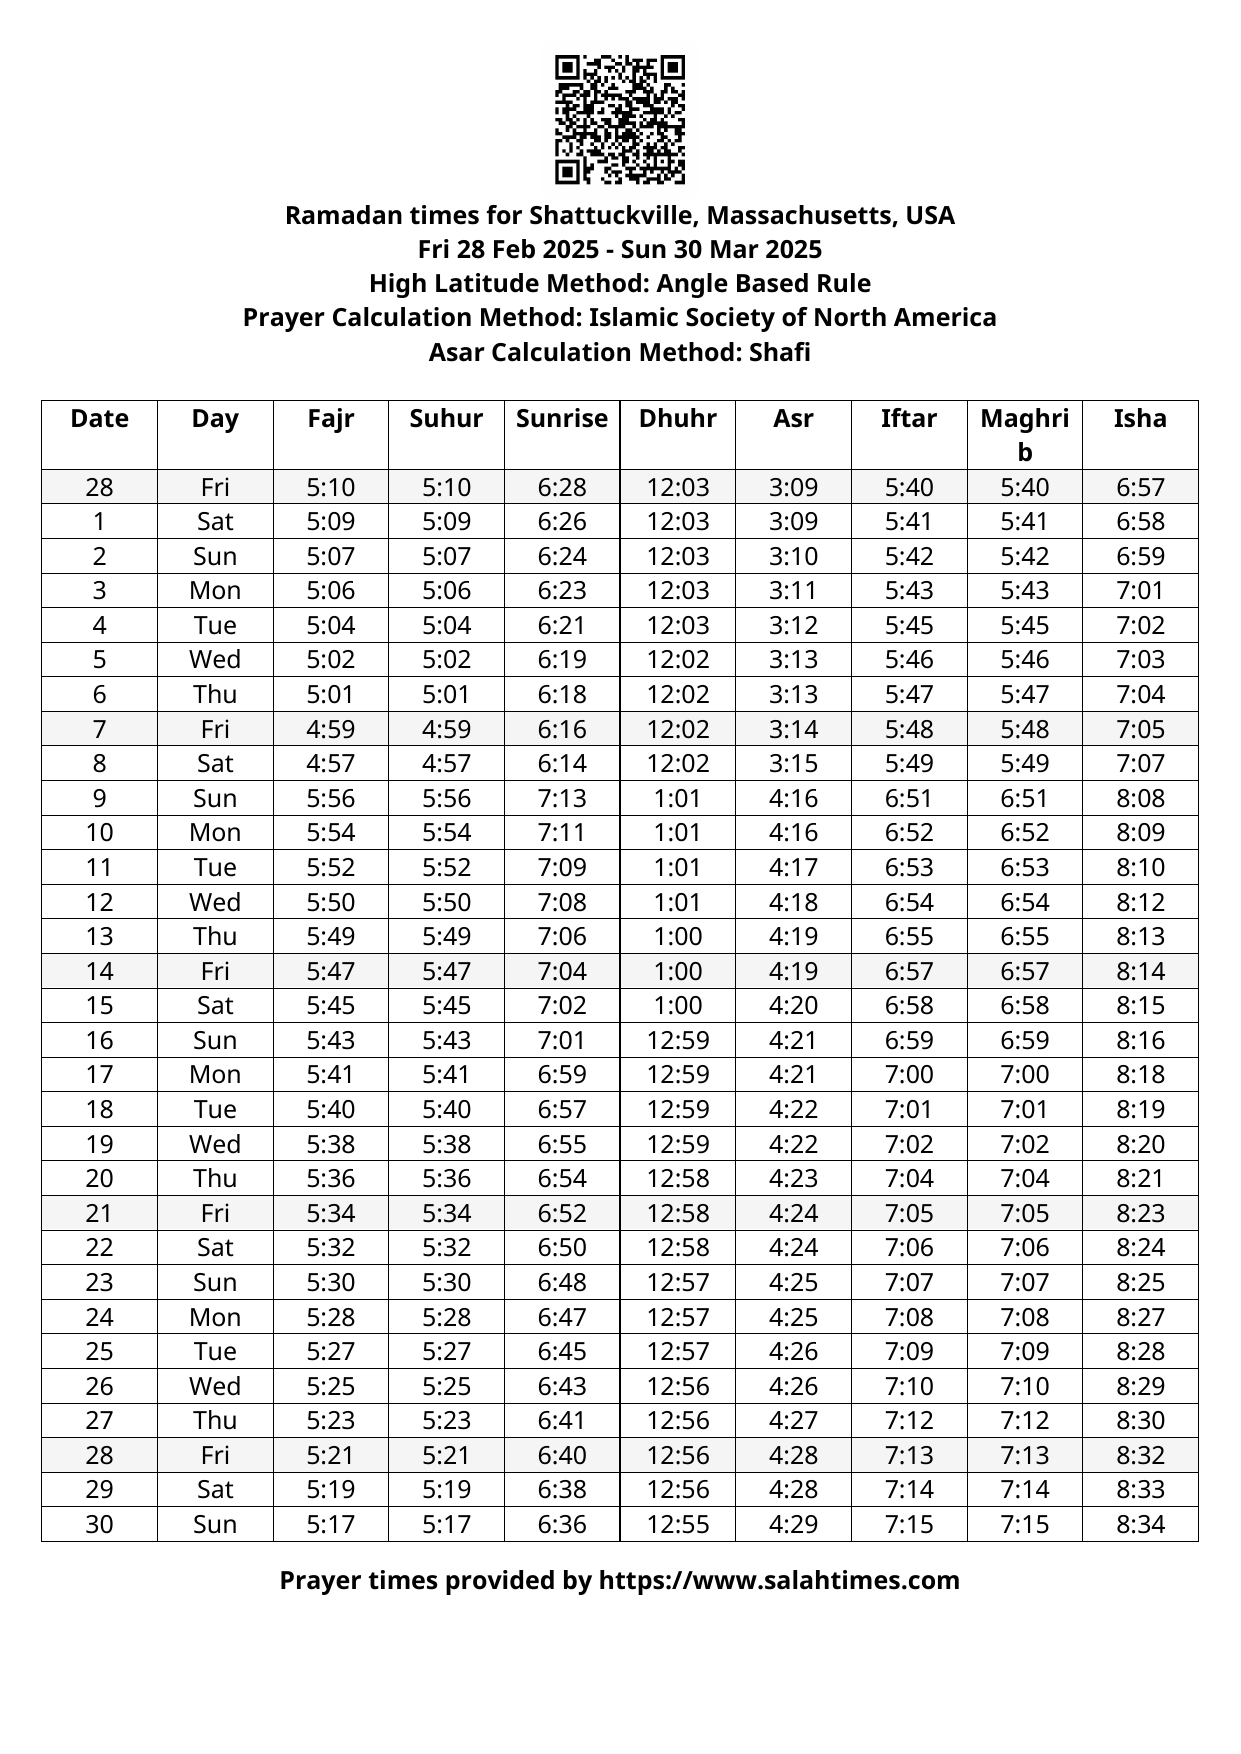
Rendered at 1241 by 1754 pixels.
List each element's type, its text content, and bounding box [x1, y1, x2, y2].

table_cell 6:43 [505, 1369, 619, 1402]
table_cell 6:52 [852, 816, 967, 849]
table_header Asr [736, 401, 851, 469]
table_cell 5:02 [274, 643, 388, 676]
table_cell 9 [42, 781, 157, 814]
table_cell 12:03 [621, 539, 735, 572]
table_cell 7:09 [968, 1334, 1082, 1368]
table_cell 5:38 [274, 1127, 388, 1160]
table_cell 4:21 [736, 1058, 851, 1091]
table_cell 5:56 [389, 781, 504, 814]
text Prayer times provided by https://www.salahtimes.com [42, 1563, 1198, 1597]
table_cell 5:54 [389, 816, 504, 849]
table_cell 12:57 [621, 1265, 735, 1299]
table_cell 5:38 [389, 1127, 504, 1160]
table_cell 5:06 [274, 574, 388, 607]
table_cell 7:00 [968, 1058, 1082, 1091]
table_cell 5:28 [389, 1300, 504, 1333]
table_header Iftar [852, 401, 967, 469]
table_cell 5:34 [274, 1196, 388, 1229]
table_cell 12:56 [621, 1404, 735, 1437]
table_cell 4:23 [736, 1161, 851, 1195]
table_cell 6:55 [852, 919, 967, 953]
table_cell 5:50 [274, 885, 388, 918]
table_cell 5:41 [274, 1058, 388, 1091]
table_cell 1:01 [621, 781, 735, 814]
table_cell 4:28 [736, 1473, 851, 1506]
table_cell 12:57 [621, 1334, 735, 1368]
table_cell 5:02 [389, 643, 504, 676]
table_cell Sat [158, 1473, 273, 1506]
table_cell 3:15 [736, 746, 851, 780]
table_cell 3:09 [736, 470, 851, 503]
table_cell 12:59 [621, 1023, 735, 1057]
table_cell 1:01 [621, 816, 735, 849]
table_cell 3 [42, 574, 157, 607]
table_cell 4:59 [274, 712, 388, 745]
table_cell 5:46 [968, 643, 1082, 676]
table_cell 6:52 [505, 1196, 619, 1229]
table_cell 12:03 [621, 504, 735, 538]
table_cell 7:10 [968, 1369, 1082, 1402]
table_cell 7:14 [968, 1473, 1082, 1506]
table_cell 5:21 [389, 1438, 504, 1472]
table_cell 12:59 [621, 1127, 735, 1160]
table_cell 8:29 [1083, 1369, 1198, 1402]
table_cell 8:28 [1083, 1334, 1198, 1368]
table_cell 14 [42, 954, 157, 987]
table_cell 7:12 [852, 1404, 967, 1437]
table_cell 5:48 [852, 712, 967, 745]
table_cell 5:49 [274, 919, 388, 953]
table_cell Thu [158, 1161, 273, 1195]
table_header Fajr [274, 401, 388, 469]
table_cell 6:57 [505, 1092, 619, 1126]
table_cell 6:45 [505, 1334, 619, 1368]
table_cell 4:24 [736, 1196, 851, 1229]
table_cell 5:45 [274, 989, 388, 1022]
table_cell 4:18 [736, 885, 851, 918]
table_cell 5:41 [389, 1058, 504, 1091]
table_cell 4:29 [736, 1507, 851, 1541]
table_cell 8:27 [1083, 1300, 1198, 1333]
table_cell 4:16 [736, 816, 851, 849]
table_cell 7:05 [1083, 712, 1198, 745]
text Prayer Calculation Method: Islamic Society of North America [42, 300, 1198, 334]
table_cell 7:00 [852, 1058, 967, 1091]
table_cell 6:52 [968, 816, 1082, 849]
table_cell 5:45 [389, 989, 504, 1022]
table_cell 3:10 [736, 539, 851, 572]
table_cell 4:22 [736, 1127, 851, 1160]
table_cell 5:23 [389, 1404, 504, 1437]
table_cell 12:59 [621, 1092, 735, 1126]
table_cell 5:04 [274, 608, 388, 642]
table_cell 8:09 [1083, 816, 1198, 849]
table_cell 5:07 [389, 539, 504, 572]
table_cell 5:01 [274, 677, 388, 711]
table_cell 12:59 [621, 1058, 735, 1091]
table_cell 19 [42, 1127, 157, 1160]
table_cell 5:52 [389, 850, 504, 884]
table_cell 4:28 [736, 1438, 851, 1472]
text Ramadan times for Shattuckville, Massachusetts, USA [42, 198, 1198, 232]
table_cell 4:25 [736, 1300, 851, 1333]
table_cell 4:22 [736, 1092, 851, 1126]
table_cell 5:45 [852, 608, 967, 642]
table_cell 4:21 [736, 1023, 851, 1057]
table_cell 3:14 [736, 712, 851, 745]
table_cell 8 [42, 746, 157, 780]
table_cell 6:14 [505, 746, 619, 780]
table_cell 8:32 [1083, 1438, 1198, 1472]
table_header Day [158, 401, 273, 469]
table_cell 5:48 [968, 712, 1082, 745]
table_cell 6:57 [968, 954, 1082, 987]
table_cell 5:25 [274, 1369, 388, 1402]
table_cell 7:15 [852, 1507, 967, 1541]
table_cell Mon [158, 1058, 273, 1091]
table_cell 7:01 [1083, 574, 1198, 607]
table_cell 6:54 [505, 1161, 619, 1195]
table_cell 7:01 [968, 1092, 1082, 1126]
table_cell Fri [158, 712, 273, 745]
table_cell 7:01 [505, 1023, 619, 1057]
table_cell 5:45 [968, 608, 1082, 642]
table_cell 4:27 [736, 1404, 851, 1437]
table_cell 5:34 [389, 1196, 504, 1229]
table_cell 5:09 [274, 504, 388, 538]
table_cell 5:30 [389, 1265, 504, 1299]
table_cell 5:30 [274, 1265, 388, 1299]
table_cell 8:10 [1083, 850, 1198, 884]
table_cell 6:19 [505, 643, 619, 676]
table_cell 5:40 [968, 470, 1082, 503]
table_cell 7:08 [968, 1300, 1082, 1333]
table_cell 4:19 [736, 954, 851, 987]
table_cell 7:06 [852, 1231, 967, 1264]
table_cell 4:57 [274, 746, 388, 780]
table_cell 1 [42, 504, 157, 538]
table_cell Sun [158, 1023, 273, 1057]
table_cell 6:59 [505, 1058, 619, 1091]
table_cell 7:04 [852, 1161, 967, 1195]
table_cell 5:27 [389, 1334, 504, 1368]
table_cell 16 [42, 1023, 157, 1057]
table_cell 5:10 [274, 470, 388, 503]
table_cell 5:41 [852, 504, 967, 538]
table_cell 5:42 [968, 539, 1082, 572]
table_cell 6:47 [505, 1300, 619, 1333]
table_cell Thu [158, 677, 273, 711]
table_cell 13 [42, 919, 157, 953]
table_cell 7:13 [968, 1438, 1082, 1472]
table_cell 8:20 [1083, 1127, 1198, 1160]
table_cell 6:41 [505, 1404, 619, 1437]
table_cell 21 [42, 1196, 157, 1229]
table_cell 5:01 [389, 677, 504, 711]
table_cell 10 [42, 816, 157, 849]
table_cell 4:26 [736, 1334, 851, 1368]
table_cell 3:12 [736, 608, 851, 642]
table_cell 12:55 [621, 1507, 735, 1541]
table_cell 7:04 [968, 1161, 1082, 1195]
table_cell 8:33 [1083, 1473, 1198, 1506]
table_cell 8:19 [1083, 1092, 1198, 1126]
table_cell 5:32 [389, 1231, 504, 1264]
table_cell 5:43 [274, 1023, 388, 1057]
table_cell 6:38 [505, 1473, 619, 1506]
table_cell 6:40 [505, 1438, 619, 1472]
table_cell 7:03 [1083, 643, 1198, 676]
table_cell 8:13 [1083, 919, 1198, 953]
table_cell 5:49 [968, 746, 1082, 780]
table_cell Tue [158, 1092, 273, 1126]
table_cell 5:36 [389, 1161, 504, 1195]
table_cell 6:53 [852, 850, 967, 884]
table_cell 6 [42, 677, 157, 711]
table_cell 5:17 [389, 1507, 504, 1541]
table_cell 27 [42, 1404, 157, 1437]
table_cell 3:09 [736, 504, 851, 538]
table_cell 6:55 [505, 1127, 619, 1160]
table_cell 6:51 [852, 781, 967, 814]
table_cell Tue [158, 608, 273, 642]
table_cell 5:49 [389, 919, 504, 953]
table_cell Sun [158, 1507, 273, 1541]
table_cell 29 [42, 1473, 157, 1506]
table_cell Thu [158, 1404, 273, 1437]
table_cell 7:11 [505, 816, 619, 849]
table_cell 5:07 [274, 539, 388, 572]
table_cell 7:01 [852, 1092, 967, 1126]
table_cell Wed [158, 885, 273, 918]
table_cell 8:25 [1083, 1265, 1198, 1299]
table_cell Sat [158, 1231, 273, 1264]
table_cell 8:34 [1083, 1507, 1198, 1541]
table_cell 12:58 [621, 1231, 735, 1264]
table_cell 4 [42, 608, 157, 642]
table_cell 1:00 [621, 989, 735, 1022]
table_header Isha [1083, 401, 1198, 469]
table_cell 5:25 [389, 1369, 504, 1402]
table_cell 6:24 [505, 539, 619, 572]
table_cell 6:53 [968, 850, 1082, 884]
table_cell 6:48 [505, 1265, 619, 1299]
table_header Suhur [389, 401, 504, 469]
table_cell 7:15 [968, 1507, 1082, 1541]
table_cell 8:21 [1083, 1161, 1198, 1195]
table_cell 1:01 [621, 850, 735, 884]
table_cell Tue [158, 850, 273, 884]
table_cell 24 [42, 1300, 157, 1333]
table_cell 4:16 [736, 781, 851, 814]
table_cell 4:19 [736, 919, 851, 953]
table_cell 17 [42, 1058, 157, 1091]
table_cell 26 [42, 1369, 157, 1402]
table_cell 1:00 [621, 954, 735, 987]
table_cell 7:07 [852, 1265, 967, 1299]
table_cell Sun [158, 539, 273, 572]
table_cell 7:06 [505, 919, 619, 953]
table_cell 5:43 [968, 574, 1082, 607]
text Fri 28 Feb 2025 - Sun 30 Mar 2025 [42, 232, 1198, 266]
table_cell 12:58 [621, 1196, 735, 1229]
table_cell 5:47 [274, 954, 388, 987]
table_cell Mon [158, 574, 273, 607]
table_cell Mon [158, 816, 273, 849]
table_cell 5:10 [389, 470, 504, 503]
table_cell 8:14 [1083, 954, 1198, 987]
table_cell 6:55 [968, 919, 1082, 953]
table_cell 5:49 [852, 746, 967, 780]
table_cell 12:02 [621, 643, 735, 676]
table_cell 5:47 [389, 954, 504, 987]
table_cell 12:03 [621, 574, 735, 607]
table_cell 7:12 [968, 1404, 1082, 1437]
table_cell 5:17 [274, 1507, 388, 1541]
table_cell 12:03 [621, 470, 735, 503]
table_cell 2 [42, 539, 157, 572]
table_cell 12:03 [621, 608, 735, 642]
table_cell 7:08 [852, 1300, 967, 1333]
table_cell 7 [42, 712, 157, 745]
table_cell 6:23 [505, 574, 619, 607]
table_cell 7:06 [968, 1231, 1082, 1264]
table_cell 5 [42, 643, 157, 676]
table_cell 5:32 [274, 1231, 388, 1264]
table_cell 12:02 [621, 746, 735, 780]
table_cell Mon [158, 1300, 273, 1333]
table_cell 25 [42, 1334, 157, 1368]
table_cell 5:50 [389, 885, 504, 918]
table_cell Sat [158, 504, 273, 538]
table_cell 7:02 [505, 989, 619, 1022]
table_cell 6:28 [505, 470, 619, 503]
table_cell 3:13 [736, 677, 851, 711]
table_cell 15 [42, 989, 157, 1022]
table_cell 1:01 [621, 885, 735, 918]
table_cell 28 [42, 470, 157, 503]
table_cell 6:51 [968, 781, 1082, 814]
table_cell 5:19 [389, 1473, 504, 1506]
table_cell Wed [158, 1369, 273, 1402]
table_cell 6:54 [852, 885, 967, 918]
table_cell 5:47 [968, 677, 1082, 711]
table_cell Fri [158, 1438, 273, 1472]
table_cell 4:17 [736, 850, 851, 884]
table_cell 5:46 [852, 643, 967, 676]
table_cell 5:40 [389, 1092, 504, 1126]
table_cell Fri [158, 1196, 273, 1229]
table_cell 23 [42, 1265, 157, 1299]
table_cell 7:05 [968, 1196, 1082, 1229]
table_cell Sun [158, 781, 273, 814]
table_cell 4:20 [736, 989, 851, 1022]
table_cell 6:26 [505, 504, 619, 538]
table_cell 5:19 [274, 1473, 388, 1506]
table_cell 7:02 [968, 1127, 1082, 1160]
table_cell 5:23 [274, 1404, 388, 1437]
table_cell 5:40 [852, 470, 967, 503]
table_cell 5:04 [389, 608, 504, 642]
table_header Dhuhr [621, 401, 735, 469]
table_cell 5:09 [389, 504, 504, 538]
table_cell 7:13 [505, 781, 619, 814]
table_cell 30 [42, 1507, 157, 1541]
table_cell 5:52 [274, 850, 388, 884]
table_cell 12:56 [621, 1438, 735, 1472]
table_cell 6:58 [1083, 504, 1198, 538]
table_cell 5:36 [274, 1161, 388, 1195]
table_cell Tue [158, 1334, 273, 1368]
table_cell 6:16 [505, 712, 619, 745]
table_cell 8:08 [1083, 781, 1198, 814]
table_cell 8:23 [1083, 1196, 1198, 1229]
table_cell 7:09 [505, 850, 619, 884]
table_cell 12:02 [621, 677, 735, 711]
table_cell 6:57 [852, 954, 967, 987]
table_cell 5:21 [274, 1438, 388, 1472]
table_cell 3:13 [736, 643, 851, 676]
table_cell 8:16 [1083, 1023, 1198, 1057]
table_cell Thu [158, 919, 273, 953]
table_cell 5:43 [852, 574, 967, 607]
table_cell 6:18 [505, 677, 619, 711]
table_cell 5:43 [389, 1023, 504, 1057]
table_cell 5:41 [968, 504, 1082, 538]
table_cell 12:56 [621, 1473, 735, 1506]
table_cell 5:47 [852, 677, 967, 711]
table_cell 8:15 [1083, 989, 1198, 1022]
table_cell 7:13 [852, 1438, 967, 1472]
table_cell 12:57 [621, 1300, 735, 1333]
table_cell 28 [42, 1438, 157, 1472]
table_cell 7:05 [852, 1196, 967, 1229]
text High Latitude Method: Angle Based Rule [42, 266, 1198, 300]
table_cell 6:50 [505, 1231, 619, 1264]
table_cell 4:25 [736, 1265, 851, 1299]
table_cell 11 [42, 850, 157, 884]
table_cell 8:24 [1083, 1231, 1198, 1264]
table_cell 12:02 [621, 712, 735, 745]
table_cell 4:59 [389, 712, 504, 745]
table_cell 12:58 [621, 1161, 735, 1195]
table_cell 18 [42, 1092, 157, 1126]
table_cell 7:07 [1083, 746, 1198, 780]
table_cell 6:54 [968, 885, 1082, 918]
table_cell Sat [158, 746, 273, 780]
table_cell Sat [158, 989, 273, 1022]
table_cell 20 [42, 1161, 157, 1195]
table_cell 7:09 [852, 1334, 967, 1368]
table_header Date [42, 401, 157, 469]
table_cell 4:26 [736, 1369, 851, 1402]
table_cell 3:11 [736, 574, 851, 607]
table_cell 12 [42, 885, 157, 918]
table_cell 7:02 [852, 1127, 967, 1160]
table_cell 5:40 [274, 1092, 388, 1126]
table_cell 5:06 [389, 574, 504, 607]
table_cell 7:04 [1083, 677, 1198, 711]
table_cell 6:57 [1083, 470, 1198, 503]
table_cell 4:24 [736, 1231, 851, 1264]
table_cell 8:30 [1083, 1404, 1198, 1437]
table_cell 7:08 [505, 885, 619, 918]
table_cell 7:02 [1083, 608, 1198, 642]
table_header Maghrib [968, 401, 1082, 469]
table_cell 7:14 [852, 1473, 967, 1506]
table_cell 6:36 [505, 1507, 619, 1541]
table_cell 1:00 [621, 919, 735, 953]
table_cell 6:59 [852, 1023, 967, 1057]
table_cell 5:56 [274, 781, 388, 814]
table_cell 5:27 [274, 1334, 388, 1368]
table_cell 4:57 [389, 746, 504, 780]
table_cell 6:58 [968, 989, 1082, 1022]
table_cell 7:04 [505, 954, 619, 987]
table_cell 7:07 [968, 1265, 1082, 1299]
table_header Sunrise [505, 401, 619, 469]
table_cell 22 [42, 1231, 157, 1264]
table_cell 12:56 [621, 1369, 735, 1402]
table_cell 8:12 [1083, 885, 1198, 918]
picture [542, 41, 699, 198]
table_cell Wed [158, 643, 273, 676]
table_cell 6:58 [852, 989, 967, 1022]
table_cell 5:54 [274, 816, 388, 849]
table_cell Sun [158, 1265, 273, 1299]
table_cell 7:10 [852, 1369, 967, 1402]
table_cell 5:42 [852, 539, 967, 572]
table_cell Fri [158, 470, 273, 503]
table_cell 8:18 [1083, 1058, 1198, 1091]
table_cell Wed [158, 1127, 273, 1160]
text Asar Calculation Method: Shafi [42, 334, 1198, 368]
table_cell 6:21 [505, 608, 619, 642]
table_cell 5:28 [274, 1300, 388, 1333]
table_cell 6:59 [1083, 539, 1198, 572]
table_cell Fri [158, 954, 273, 987]
table_cell 6:59 [968, 1023, 1082, 1057]
